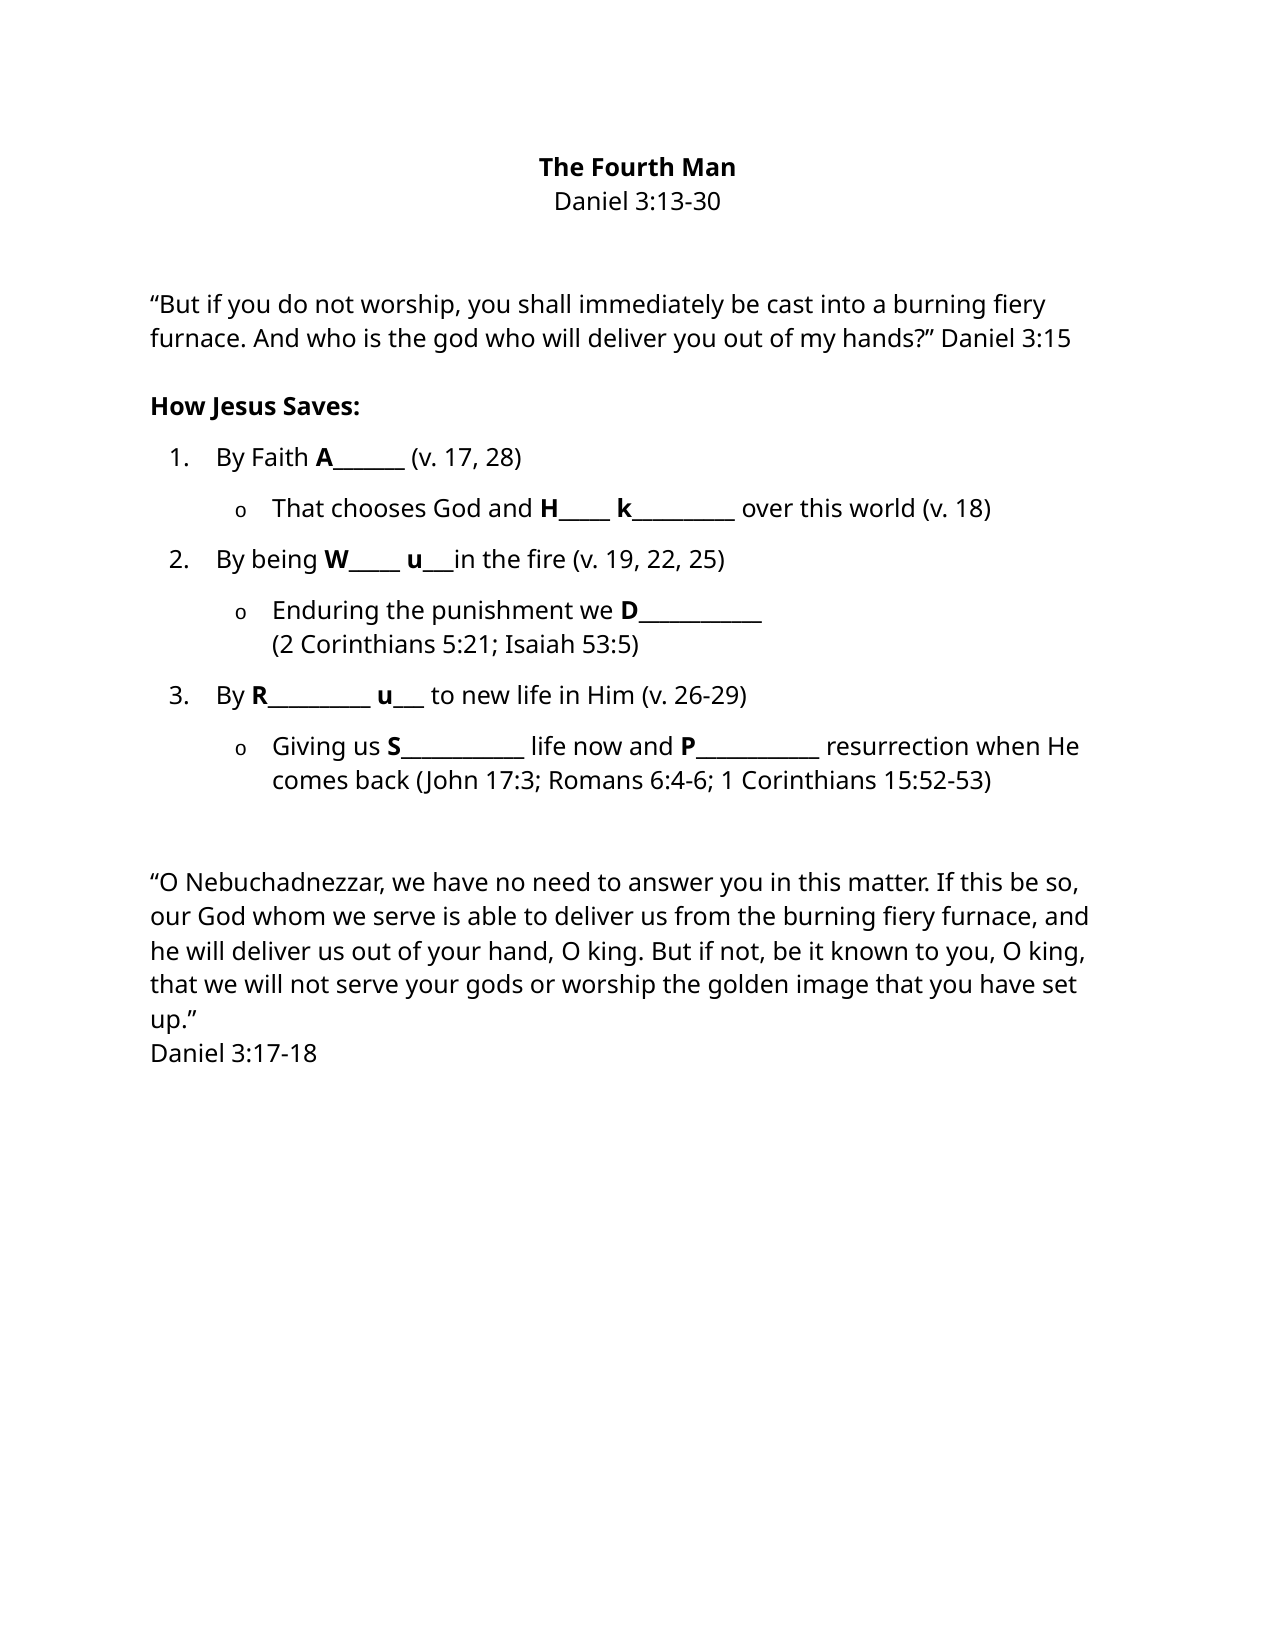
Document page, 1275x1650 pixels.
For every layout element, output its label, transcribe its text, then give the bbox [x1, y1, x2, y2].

list By Faith A_______ (v. 17, 28) [169, 439, 1125, 473]
list That chooses God and H_____ k__________ over this world (v. 18) [234, 491, 1125, 524]
text How Jesus Saves: [150, 388, 1125, 422]
list Giving us S____________ life now and P____________ resurrection when He comes back (John 17:3; Romans 6:4-6; 1 Corinthians 15:52-53) [234, 729, 1125, 797]
list Enduring the punishment we D____________ [234, 593, 1125, 627]
text The Fourth Man [150, 150, 1125, 184]
list By being W_____ u___in the fire (v. 19, 22, 25) [169, 542, 1125, 576]
text Daniel 3:17-18 [150, 1035, 1125, 1069]
text “O Nebuchadnezzar, we have no need to answer you in this matter. If this be so, our God whom we serve is able to deliver us from the burning fiery furnace, and he will deliver us out of your hand, O king. But if not, be it known to you, O king, that we will not serve your gods or worship the golden image that you have set up.” [150, 865, 1125, 1035]
text Daniel 3:13-30 [150, 184, 1125, 218]
text “But if you do not worship, you shall immediately be cast into a burning fiery furnace. And who is the god who will deliver you out of my hands?” Daniel 3:15 [150, 286, 1125, 354]
text (2 Corinthians 5:21; Isaiah 53:5) [272, 627, 1125, 661]
list By R__________ u___ to new life in Him (v. 26-29) [169, 678, 1125, 712]
